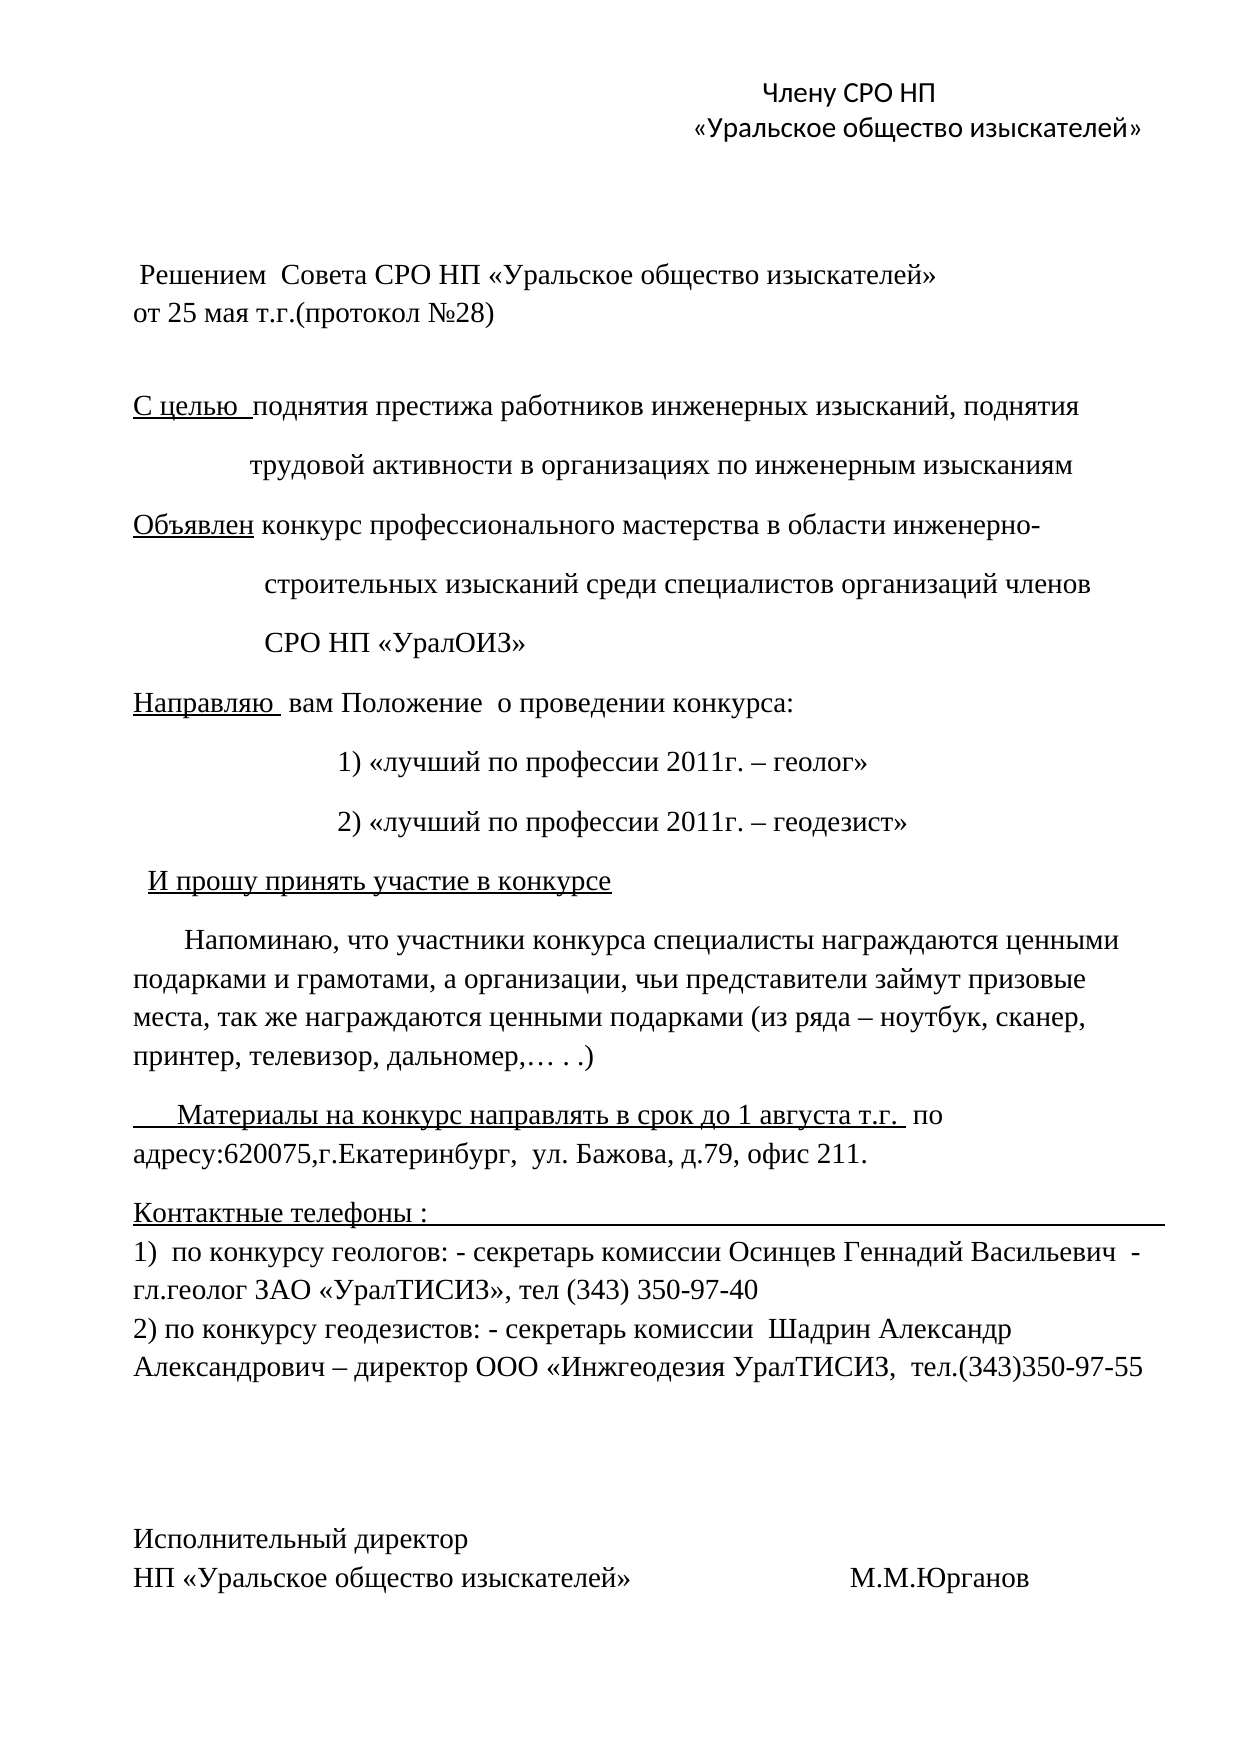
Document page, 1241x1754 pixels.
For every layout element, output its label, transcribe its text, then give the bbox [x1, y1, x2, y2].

text Контактные телефоны : 1) по конкурсу геологов: - секретарь комиссии Осинцев Геннадий Васильевич - гл.геолог ЗАО «УралТИСИЗ», тел (343) 350-97-40 2) по конкурсу геодезистов: - секретарь комиссии Шадрин Александр Александрович – директор ООО «Инжгеодезия УралТИСИЗ, тел.(343)350-97-55 [133, 1195, 1167, 1383]
text Материалы на конкурс направлять в срок до 1 августа т.г. по адресу:620075,г.Екатеринбург, ул. Бажова, д.79, офис 211. [133, 1097, 1167, 1169]
text Исполнительный директор НП «Уральское общество изыскателей» М.М.Юрганов [133, 1521, 1167, 1593]
text С целью поднятия престижа работников инженерных изысканий, поднятия [133, 355, 1152, 422]
text строительных изысканий среди специалистов организаций членов [133, 566, 1152, 600]
text И прошу принять участие в конкурсе [133, 863, 1152, 897]
text Направляю вам Положение о проведении конкурса: [133, 685, 1152, 718]
text Напоминаю, что участники конкурса специалисты награждаются ценными подарками и грамотами, а организации, чьи представители займут призовые места, так же награждаются ценными подарками (из ряда – ноутбук, сканер, принтер, телевизор, дальномер,… . .) [133, 922, 1152, 1072]
text 1) «лучший по профессии 2011г. – геолог» [133, 744, 1152, 778]
text СРО НП «УралОИЗ» [133, 626, 1152, 659]
text Объявлен конкурс профессионального мастерства в области инженерно- [133, 507, 1152, 540]
text 2) «лучший по профессии 2011г. – геодезист» [133, 804, 1152, 837]
text Решением Совета СРО НП «Уральское общество изыскателей» от 25 мая т.г.(протокол №28) [133, 257, 1152, 329]
text трудовой активности в организациях по инженерным изысканиям [133, 447, 1152, 481]
